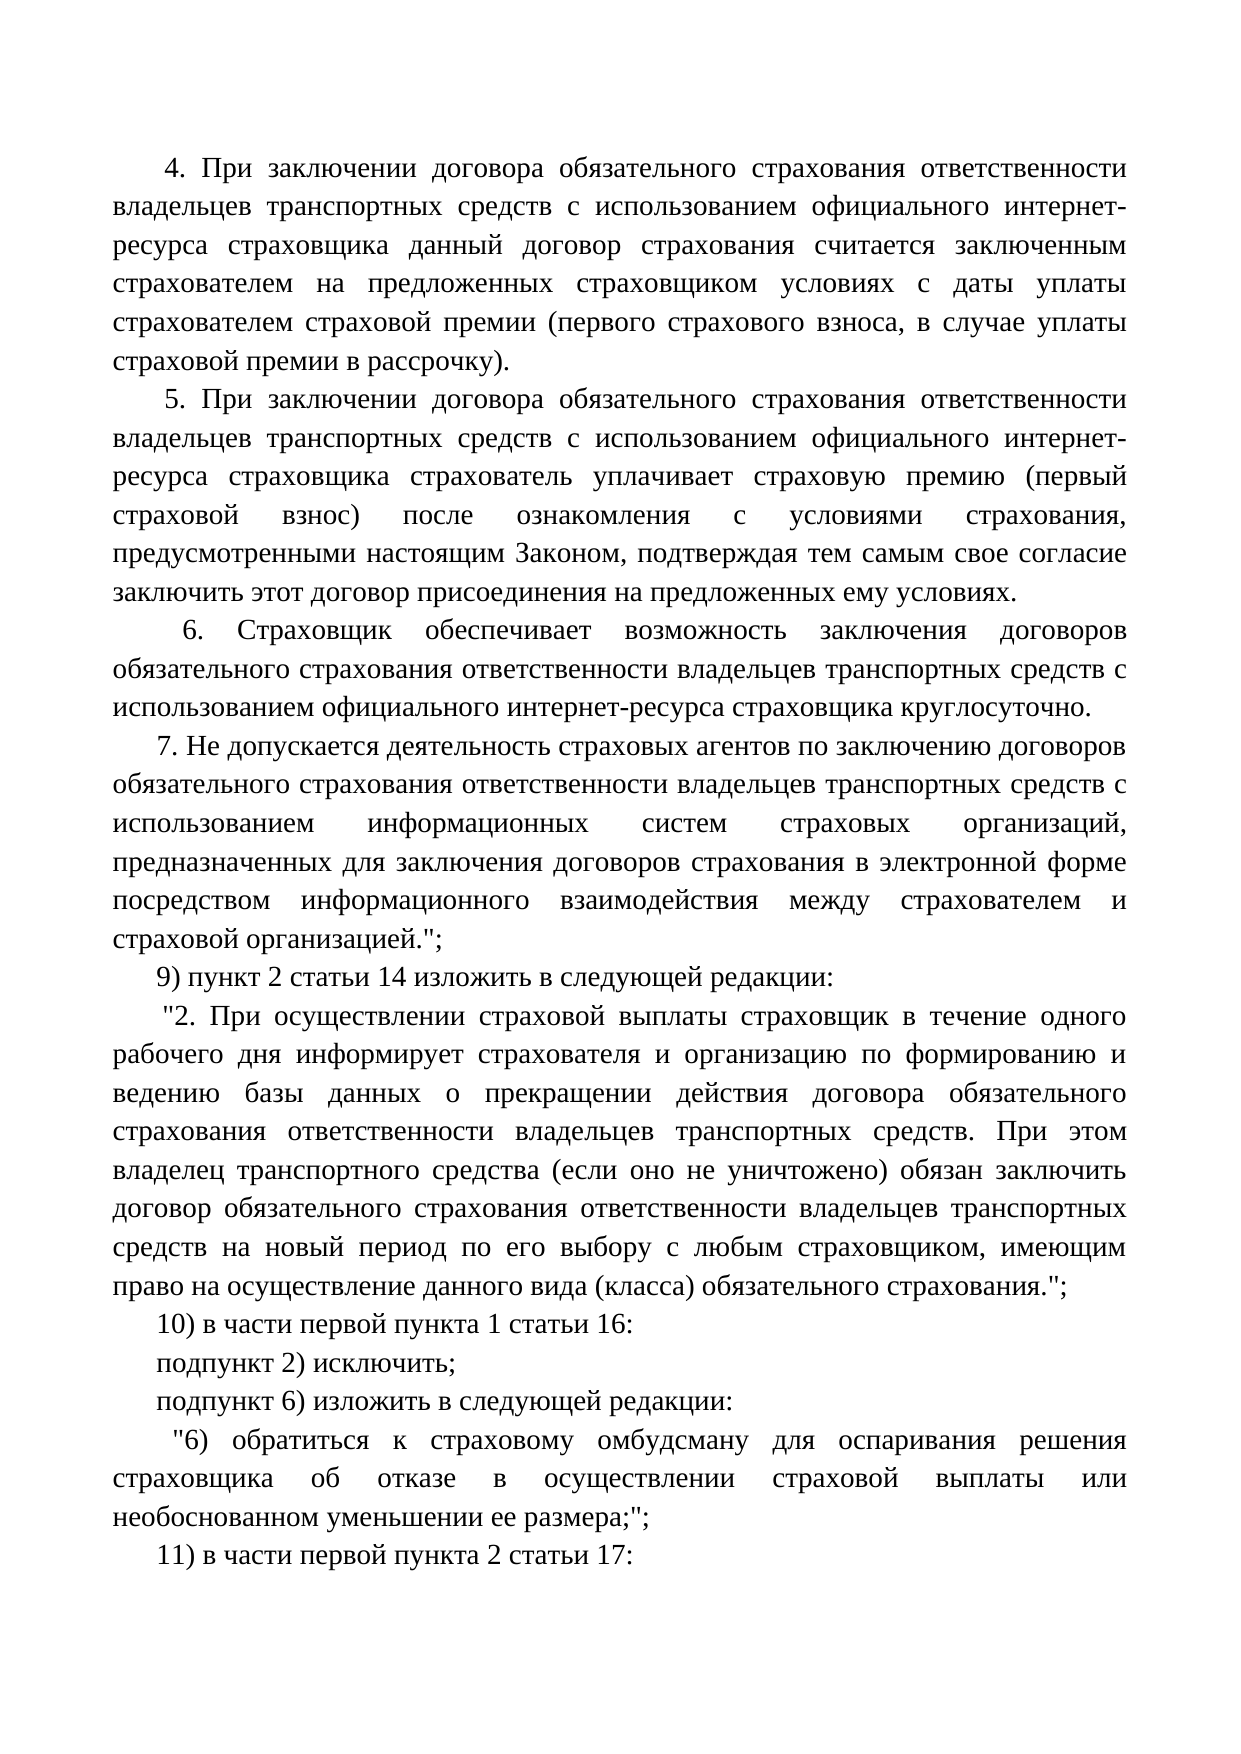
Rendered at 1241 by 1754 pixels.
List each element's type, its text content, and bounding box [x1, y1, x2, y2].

text "6) обратиться к страховому омбудсману для оспаривания решения страховщика об отказе в осуществлении страховой выплаты или необоснованном уменьшении ее размера;"; [112, 1422, 1128, 1532]
text "2. При осуществлении страховой выплаты страховщик в течение одного рабочего дня информирует страхователя и организацию по формированию и ведению базы данных о прекращении действия договора обязательного страхования ответственности владельцев транспортных средств. При этом владелец транспортного средства (если оно не уничтожено) обязан заключить договор обязательного страхования ответственности владельцев транспортных средств на новый период по его выбору с любым страховщиком, имеющим право на осуществление данного вида (класса) обязательного страхования."; [112, 998, 1128, 1301]
text 6. Страховщик обеспечивает возможность заключения договоров обязательного страхования ответственности владельцев транспортных средств с использованием официального интернет-ресурса страховщика круглосуточно. [112, 612, 1128, 723]
text подпункт 6) изложить в следующей редакции: [112, 1383, 1128, 1417]
text 10) в части первой пункта 1 статьи 16: [112, 1306, 1128, 1340]
text 9) пункт 2 статьи 14 изложить в следующей редакции: [112, 959, 1128, 993]
text 7. Не допускается деятельность страховых агентов по заключению договоров обязательного страхования ответственности владельцев транспортных средств с использованием информационных систем страховых организаций, предназначенных для заключения договоров страхования в электронной форме посредством информационного взаимодействия между страхователем и страховой организацией."; [112, 728, 1128, 954]
text 11) в части первой пункта 2 статьи 17: [112, 1537, 1128, 1571]
text 4. При заключении договора обязательного страхования ответственности владельцев транспортных средств с использованием официального интернет-ресурса страховщика данный договор страхования считается заключенным страхователем на предложенных страховщиком условиях с даты уплаты страхователем страховой премии (первого страхового взноса, в случае уплаты страховой премии в рассрочку). [112, 150, 1128, 376]
text 5. При заключении договора обязательного страхования ответственности владельцев транспортных средств с использованием официального интернет-ресурса страховщика страхователь уплачивает страховую премию (первый страховой взнос) после ознакомления с условиями страхования, предусмотренными настоящим Законом, подтверждая тем самым свое согласие заключить этот договор присоединения на предложенных ему условиях. [112, 381, 1128, 607]
text подпункт 2) исключить; [112, 1345, 1128, 1378]
